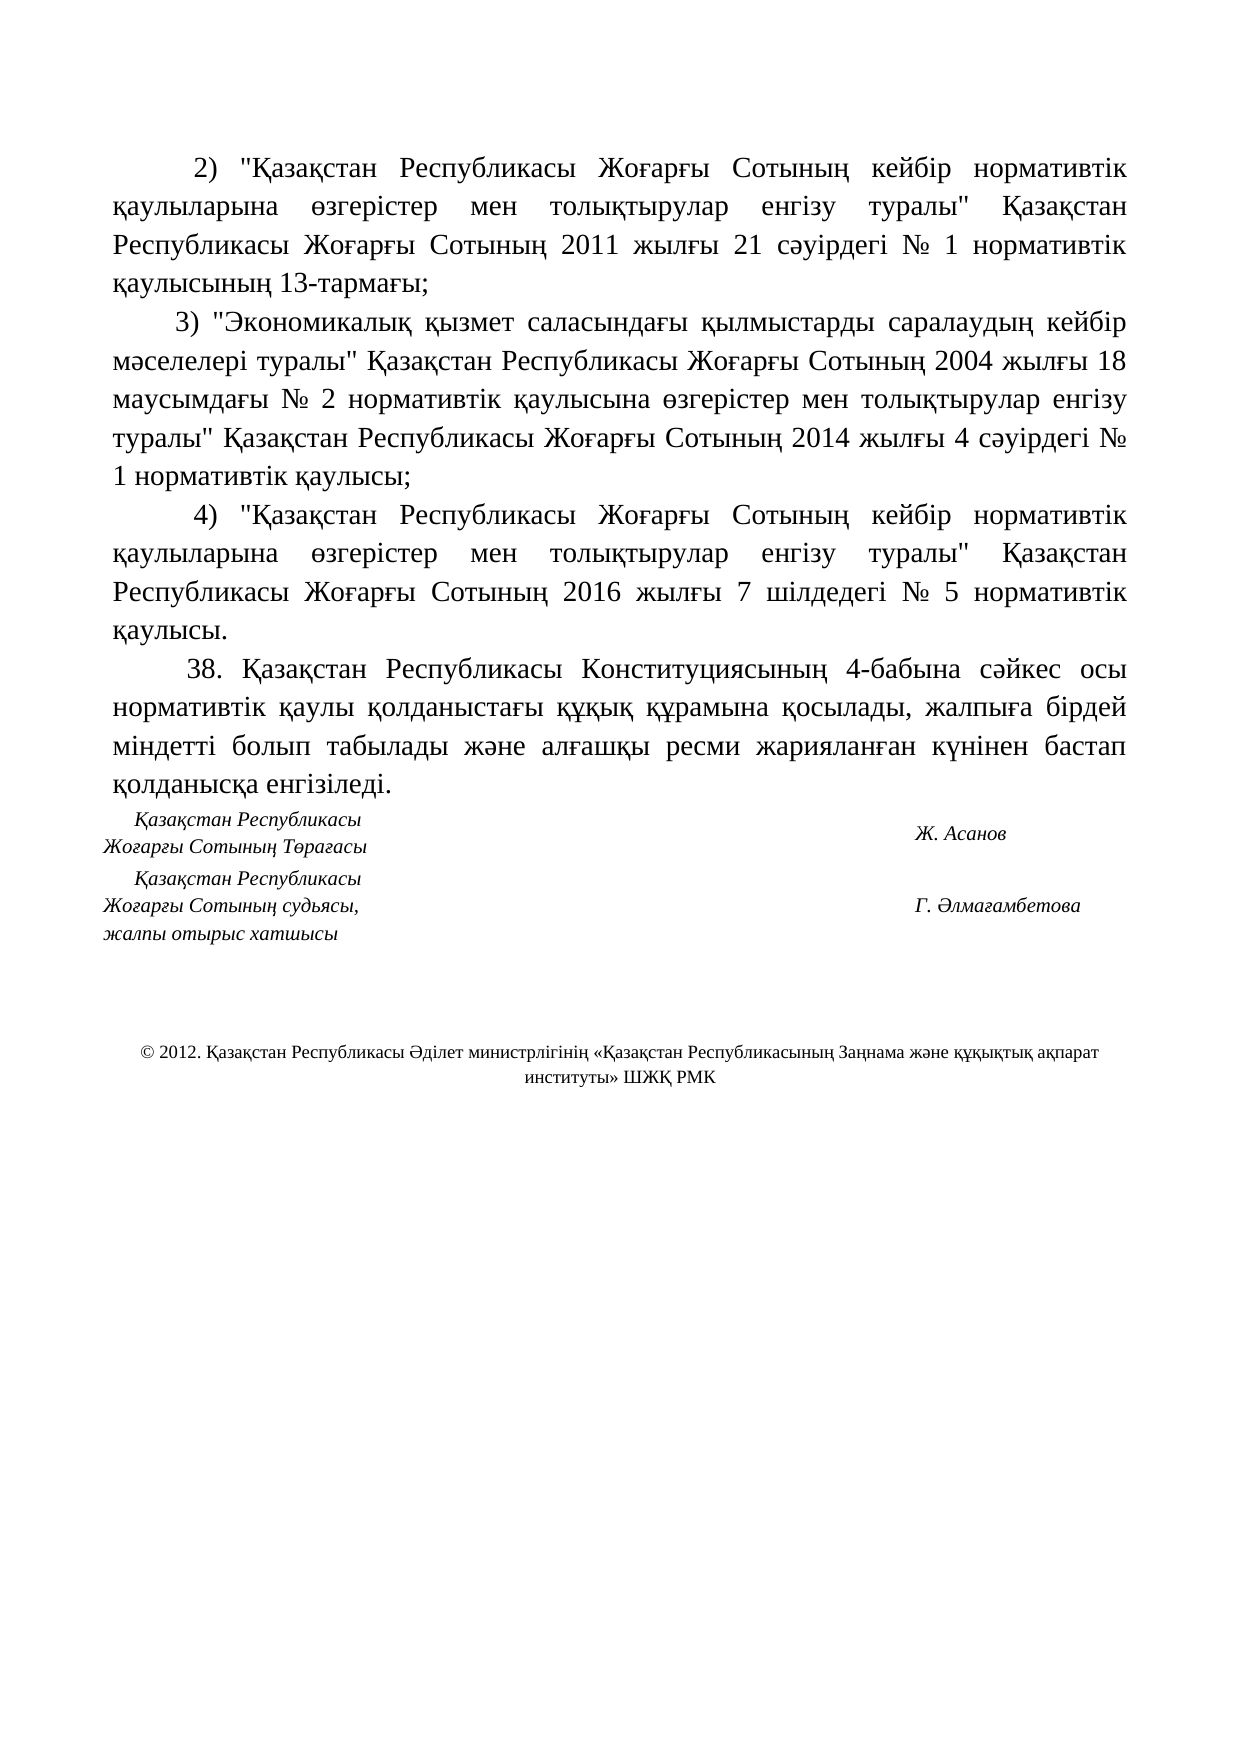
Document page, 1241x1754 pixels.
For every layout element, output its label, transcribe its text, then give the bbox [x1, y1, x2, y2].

text 2) "Қазақстан Республикасы Жоғарғы Сотының кейбір нормативтік қаулыларына өзгерістер мен толықтырулар енгізу туралы" Қазақстан Республикасы Жоғарғы Сотының 2011 жылғы 21 сәуірдегі № 1 нормативтік қаулысының 13-тармағы; [112, 150, 1128, 299]
text 4) "Қазақстан Республикасы Жоғарғы Сотының кейбір нормативтік қаулыларына өзгерістер мен толықтырулар енгізу туралы" Қазақстан Республикасы Жоғарғы Сотының 2016 жылғы 7 шілдедегі № 5 нормативтік қаулысы. [112, 497, 1128, 646]
text 38. Қазақстан Республикасы Конституциясының 4-бабына сәйкес осы нормативтік қаулы қолданыстағы құқық құрамына қосылады, жалпыға бірдей міндетті болып табылады және алғашқы ресми жарияланған күнінен бастап қолданысқа енгізіледі. [112, 651, 1128, 800]
text © 2012. Қазақстан Республикасы Әділет министрлігінің «Қазақстан Республикасының Заңнама және құқықтық ақпарат институты» ШЖҚ РМК [112, 1041, 1128, 1087]
table_header Қазақстан Республикасы Жоғарғы Сотының Төрағасы [101, 805, 913, 864]
text 3) "Экономикалық қызмет саласындағы қылмыстарды саралаудың кейбір мәселелері туралы" Қазақстан Республикасы Жоғарғы Сотының 2004 жылғы 18 маусымдағы № 2 нормативтік қаулысына өзгерістер мен толықтырулар енгізу туралы" Қазақстан Республикасы Жоғарғы Сотының 2014 жылғы 4 сәуірдегі № 1 нормативтік қаулысы; [112, 304, 1128, 492]
table_header Ж. Асанов [913, 805, 1240, 864]
table_cell Г. Әлмағамбетова [913, 864, 1240, 950]
table_cell Қазақстан Республикасы Жоғарғы Сотының судьясы, жалпы отырыс хатшысы [101, 864, 913, 950]
